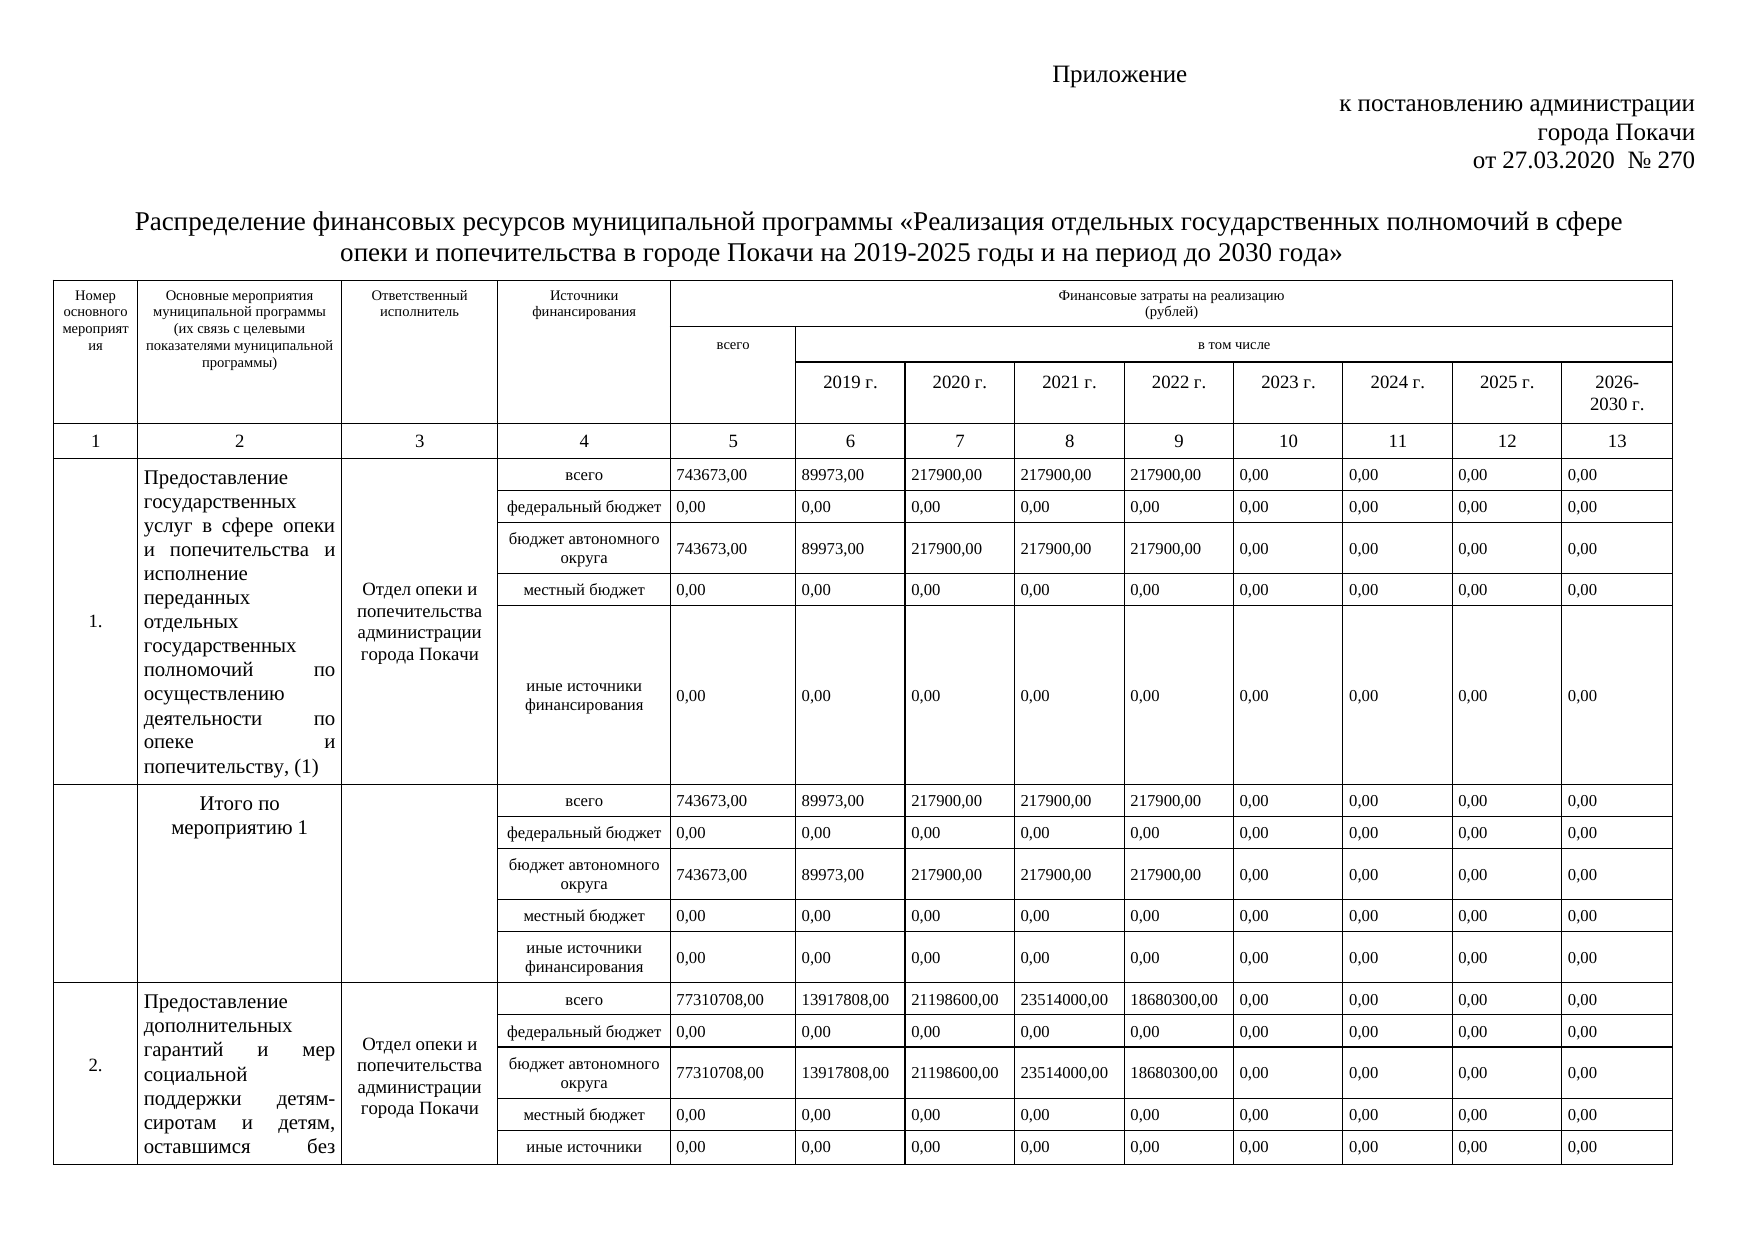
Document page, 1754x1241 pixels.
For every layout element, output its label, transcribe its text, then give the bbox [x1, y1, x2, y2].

table_cell 0,00 [1234, 817, 1342, 848]
table_cell 0,00 [796, 1131, 904, 1164]
table_cell 0,00 [906, 1131, 1014, 1164]
table_cell бюджет автономного округа [498, 523, 670, 573]
table_cell 0,00 [906, 606, 1014, 783]
table_cell 9 [1125, 424, 1233, 458]
text города Покачи [59, 117, 1695, 145]
table_cell 217900,00 [1015, 785, 1124, 816]
table_cell всего [498, 459, 670, 490]
table_cell 0,00 [1343, 983, 1452, 1014]
table_cell 0,00 [1453, 606, 1561, 783]
table_cell 743673,00 [671, 459, 795, 490]
table_cell иные источники финансирования [498, 932, 670, 982]
table_cell 13 [1562, 424, 1672, 458]
table_cell 89973,00 [796, 459, 904, 490]
table_cell 0,00 [1343, 849, 1452, 899]
table_cell 0,00 [1234, 785, 1342, 816]
text от 27.03.2020 № 270 [575, 145, 1695, 174]
table_cell 0,00 [1015, 1131, 1124, 1164]
table_cell 23514000,00 [1015, 1048, 1124, 1098]
table_cell Предоставление государственных услуг в сфере опеки и попечительства и исполнение переданных отдельных государственных полномочий по осуществлению деятельности по опеке и попечительству, (1) [138, 459, 341, 783]
table_cell 0,00 [1453, 574, 1561, 605]
table_cell федеральный бюджет [498, 491, 670, 522]
table_cell 2024 г. [1343, 363, 1452, 423]
table_cell 12 [1453, 424, 1561, 458]
table_header Основные мероприятия муниципальной программы (их связь с целевыми показателями муниципальной программы) [138, 281, 341, 423]
table_cell 0,00 [1125, 491, 1233, 522]
table_cell 2025 г. [1453, 363, 1561, 423]
table_cell 217900,00 [906, 849, 1014, 899]
table_cell 0,00 [1015, 1099, 1124, 1130]
table_cell федеральный бюджет [498, 1015, 670, 1046]
table_cell 0,00 [1562, 932, 1672, 982]
table_cell 0,00 [1562, 900, 1672, 931]
table_cell 0,00 [1453, 785, 1561, 816]
table_cell 0,00 [1562, 574, 1672, 605]
text Распределение финансовых ресурсов муниципальной программы «Реализация отдельных государственных полномочий в сфере опеки и попечительства в городе Покачи на 2019-2025 годы и на период до 2030 года» [59, 205, 1624, 267]
table_cell всего [498, 785, 670, 816]
table_cell 0,00 [1125, 574, 1233, 605]
table_cell 5 [671, 424, 795, 458]
table_cell местный бюджет [498, 900, 670, 931]
table_cell 0,00 [1453, 849, 1561, 899]
table_cell 0,00 [1125, 900, 1233, 931]
table_header Ответственный исполнитель [342, 281, 497, 423]
table_cell 743673,00 [671, 785, 795, 816]
table_cell Отдел опеки и попечительства администрации города Покачи [342, 459, 497, 783]
table_cell 0,00 [796, 574, 904, 605]
table_cell 2022 г. [1125, 363, 1233, 423]
table_cell 0,00 [1343, 574, 1452, 605]
table_cell 77310708,00 [671, 983, 795, 1014]
table_cell 217900,00 [906, 785, 1014, 816]
table_cell Отдел опеки и попечительства администрации города Покачи [342, 983, 497, 1164]
table_cell 3 [342, 424, 497, 458]
table_cell 0,00 [1453, 1099, 1561, 1130]
table_cell 0,00 [1234, 1131, 1342, 1164]
table_cell 0,00 [1562, 983, 1672, 1014]
table_cell 0,00 [906, 817, 1014, 848]
table_cell 10 [1234, 424, 1342, 458]
table_cell 2. [54, 983, 137, 1164]
table_cell 217900,00 [1015, 849, 1124, 899]
table_cell 2019 г. [796, 363, 904, 423]
table_cell 0,00 [1562, 849, 1672, 899]
table_cell 0,00 [1015, 1015, 1124, 1046]
table_cell 0,00 [1015, 574, 1124, 605]
table_cell бюджет автономного округа [498, 849, 670, 899]
table_cell 0,00 [1234, 491, 1342, 522]
table_cell 0,00 [796, 1099, 904, 1130]
table_cell 0,00 [1234, 459, 1342, 490]
table_cell 0,00 [1234, 983, 1342, 1014]
table_cell 0,00 [1562, 785, 1672, 816]
table_cell 0,00 [796, 932, 904, 982]
table_cell 0,00 [906, 491, 1014, 522]
table_cell 18680300,00 [1125, 1048, 1233, 1098]
table_cell 0,00 [796, 491, 904, 522]
table_cell 0,00 [1453, 459, 1561, 490]
table_cell 0,00 [1234, 1048, 1342, 1098]
table_cell 0,00 [1015, 900, 1124, 931]
table_cell 0,00 [1015, 932, 1124, 982]
table_cell 89973,00 [796, 523, 904, 573]
table_cell 0,00 [671, 900, 795, 931]
table_cell 0,00 [1453, 817, 1561, 848]
table_cell местный бюджет [498, 574, 670, 605]
table_cell 0,00 [906, 1015, 1014, 1046]
table_cell 21198600,00 [906, 983, 1014, 1014]
table_cell 0,00 [1234, 574, 1342, 605]
text Приложение [59, 59, 1187, 88]
table_cell 0,00 [671, 817, 795, 848]
table_cell 7 [906, 424, 1014, 458]
table_cell 0,00 [1015, 606, 1124, 783]
table_cell 0,00 [671, 1015, 795, 1046]
table_cell 0,00 [906, 932, 1014, 982]
table_cell 0,00 [1562, 1099, 1672, 1130]
table_cell 2026- 2030 г. [1562, 363, 1672, 423]
table_cell 0,00 [1343, 932, 1452, 982]
table_cell 0,00 [1343, 459, 1452, 490]
table_cell 21198600,00 [906, 1048, 1014, 1098]
table_cell иные источники финансирования [498, 606, 670, 783]
table_cell 0,00 [671, 1099, 795, 1130]
table_cell 0,00 [906, 574, 1014, 605]
table_cell 0,00 [1343, 1131, 1452, 1164]
table_cell 2021 г. [1015, 363, 1124, 423]
table_cell 0,00 [1562, 1015, 1672, 1046]
table_cell 0,00 [1562, 523, 1672, 573]
table_cell 6 [796, 424, 904, 458]
text к постановлению администрации [59, 88, 1695, 117]
table_cell 0,00 [1015, 817, 1124, 848]
table_cell федеральный бюджет [498, 817, 670, 848]
table_cell 2023 г. [1234, 363, 1342, 423]
table_cell 0,00 [796, 1015, 904, 1046]
table_cell 217900,00 [1125, 849, 1233, 899]
table_cell 0,00 [1453, 1015, 1561, 1046]
table_cell 0,00 [671, 606, 795, 783]
table_cell 0,00 [1125, 1131, 1233, 1164]
table_cell 217900,00 [1125, 785, 1233, 816]
table_cell [342, 785, 497, 982]
table_cell 0,00 [1343, 523, 1452, 573]
table_cell 0,00 [1343, 785, 1452, 816]
table_cell 0,00 [1125, 1015, 1233, 1046]
table_cell 0,00 [671, 574, 795, 605]
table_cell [498, 1131, 670, 1164]
table_cell 0,00 [671, 1131, 795, 1164]
table_cell 0,00 [1343, 1015, 1452, 1046]
table_header Финансовые затраты на реализацию (рублей) [671, 281, 1672, 326]
table_cell 0,00 [1562, 1048, 1672, 1098]
table_cell 0,00 [1453, 523, 1561, 573]
table_cell 0,00 [1343, 606, 1452, 783]
table_cell 0,00 [1453, 1048, 1561, 1098]
table_cell 1. [54, 459, 137, 783]
table_cell 0,00 [1453, 1131, 1561, 1164]
table_cell 0,00 [1453, 983, 1561, 1014]
table_cell 0,00 [1234, 1015, 1342, 1046]
table_cell 0,00 [1562, 817, 1672, 848]
table_cell 217900,00 [1125, 523, 1233, 573]
table_cell 0,00 [796, 606, 904, 783]
table_cell бюджет автономного округа [498, 1048, 670, 1098]
table_cell 0,00 [1343, 1048, 1452, 1098]
table_cell 13917808,00 [796, 1048, 904, 1098]
table_cell 217900,00 [906, 459, 1014, 490]
table_cell 0,00 [1453, 900, 1561, 931]
table_cell 0,00 [796, 900, 904, 931]
table_cell 0,00 [1453, 491, 1561, 522]
table_cell 0,00 [1562, 606, 1672, 783]
table_cell 0,00 [1125, 606, 1233, 783]
table_cell 0,00 [1125, 1099, 1233, 1130]
table_cell 0,00 [1343, 1099, 1452, 1130]
table_cell 0,00 [1234, 900, 1342, 931]
table_cell местный бюджет [498, 1099, 670, 1130]
table_cell 89973,00 [796, 849, 904, 899]
table_cell 0,00 [1343, 900, 1452, 931]
table_cell 0,00 [1234, 932, 1342, 982]
table_cell Итого по мероприятию 1 [138, 785, 341, 982]
table_cell 0,00 [906, 1099, 1014, 1130]
table_cell 0,00 [1234, 523, 1342, 573]
table_cell 0,00 [671, 932, 795, 982]
table_cell 0,00 [671, 491, 795, 522]
table_cell 217900,00 [1015, 459, 1124, 490]
table_cell 18680300,00 [1125, 983, 1233, 1014]
table_cell 23514000,00 [1015, 983, 1124, 1014]
table_cell 8 [1015, 424, 1124, 458]
table_cell 217900,00 [1125, 459, 1233, 490]
table_cell 4 [498, 424, 670, 458]
table_cell 77310708,00 [671, 1048, 795, 1098]
table_cell Предоставление дополнительных гарантий и мер социальной поддержки детям-сиротам и детям, оставшимся без попечения родителей, лицам из числа детей-сирот и детей, оставшихся без попечения родителей, усыновителям, приемным родителям (1,2) [138, 983, 341, 1164]
table_cell 0,00 [1453, 932, 1561, 982]
table_header Источники финансирования [498, 281, 670, 423]
table_cell 0,00 [1234, 606, 1342, 783]
table_cell 2 [138, 424, 341, 458]
table_cell 0,00 [1125, 932, 1233, 982]
table_cell 13917808,00 [796, 983, 904, 1014]
table_cell 0,00 [1234, 849, 1342, 899]
table_cell 743673,00 [671, 523, 795, 573]
table_cell 1 [54, 424, 137, 458]
table_cell 2020 г. [906, 363, 1014, 423]
table_cell [54, 785, 137, 982]
table_cell 0,00 [1015, 491, 1124, 522]
table_cell 0,00 [1125, 817, 1233, 848]
table_header Номер основного мероприятия [54, 281, 137, 423]
table_cell 0,00 [1234, 1099, 1342, 1130]
table_cell 0,00 [1343, 817, 1452, 848]
table_cell 0,00 [1562, 1131, 1672, 1164]
table_cell 0,00 [1343, 491, 1452, 522]
table_cell 217900,00 [906, 523, 1014, 573]
table_cell 743673,00 [671, 849, 795, 899]
table_cell 217900,00 [1015, 523, 1124, 573]
table_cell 89973,00 [796, 785, 904, 816]
table_cell 11 [1343, 424, 1452, 458]
table_cell 0,00 [1562, 491, 1672, 522]
table_cell в том числе [796, 327, 1672, 361]
table_cell всего [498, 983, 670, 1014]
table_cell 0,00 [796, 817, 904, 848]
table_cell 0,00 [1562, 459, 1672, 490]
table_cell всего [671, 327, 795, 423]
table_cell 0,00 [906, 900, 1014, 931]
